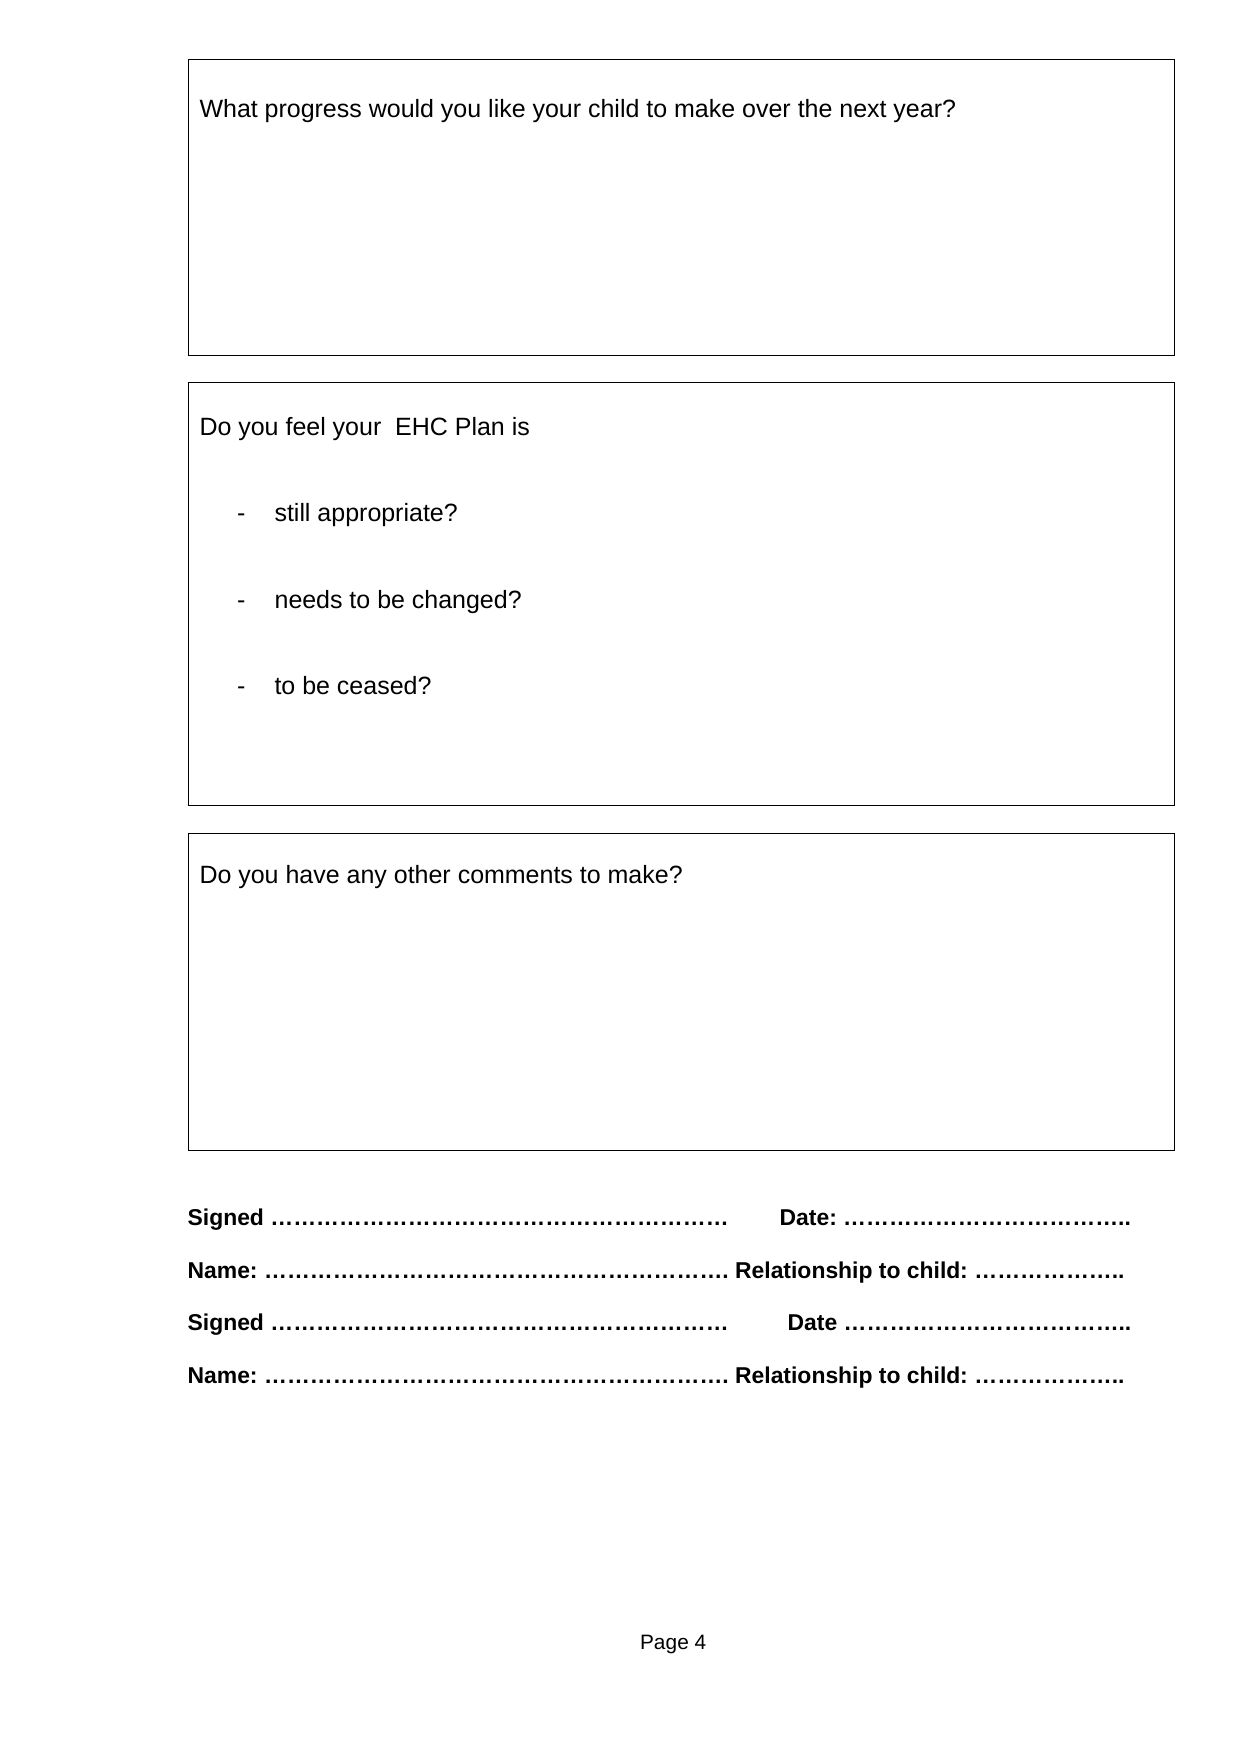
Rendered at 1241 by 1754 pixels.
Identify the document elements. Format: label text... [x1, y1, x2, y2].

table_header Do you feel your EHC Plan is still appropriate? needs to be changed? to be ceased? [189, 383, 1174, 805]
table_header What progress would you like your child to make over the next year? [189, 60, 1174, 355]
text Signed …………………………………………………… Date ……………………………….. [187, 1309, 1152, 1336]
text Name: ……………………………………………………. Relationship to child: ……………….. [187, 1257, 1152, 1283]
table_header Do you have any other comments to make? [189, 834, 1174, 1150]
text Signed …………………………………………………… Date: ……………………………….. [187, 1204, 1152, 1230]
text Name: ……………………………………………………. Relationship to child: ……………….. [187, 1362, 1152, 1388]
